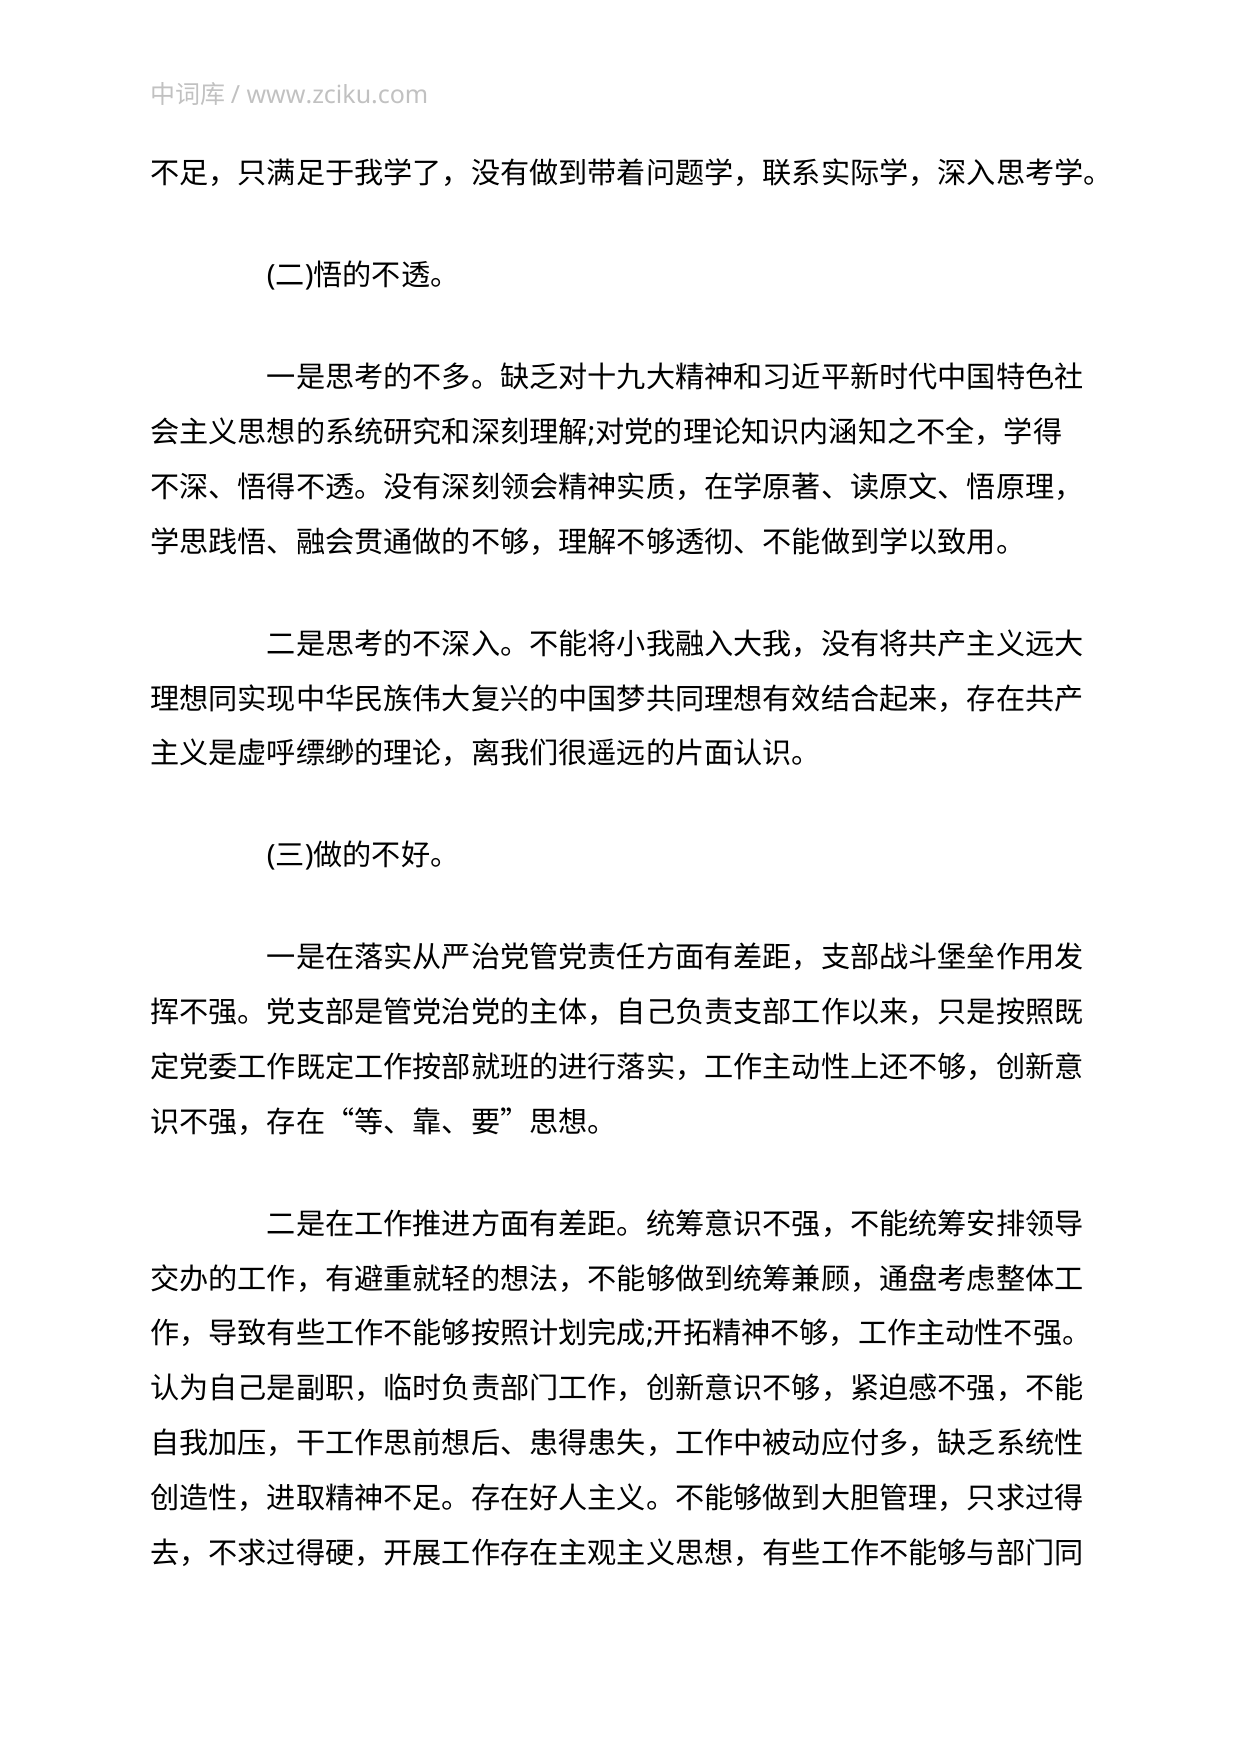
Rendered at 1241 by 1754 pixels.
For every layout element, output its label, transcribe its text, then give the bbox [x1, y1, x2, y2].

text 二是思考的不深入。不能将小我融入大我，没有将共产主义远大理想同实现中华民族伟大复兴的中国梦共同理想有效结合起来，存在共产主义是虚呼缥缈的理论，离我们很遥远的片面认识。 [150, 620, 1090, 772]
text 一是思考的不多。缺乏对十九大精神和习近平新时代中国特色社会主义思想的系统研究和深刻理解;对党的理论知识内涵知之不全，学得不深、悟得不透。没有深刻领会精神实质，在学原著、读原文、悟原理，学思践悟、融会贯通做的不够，理解不够透彻、不能做到学以致用。 [150, 354, 1090, 561]
text (三)做的不好。 [150, 832, 1090, 874]
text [150, 150, 1090, 192]
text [150, 1200, 1090, 1572]
text 一是在落实从严治党管党责任方面有差距，支部战斗堡垒作用发挥不强。党支部是管党治党的主体，自己负责支部工作以来，只是按照既定党委工作既定工作按部就班的进行落实，工作主动性上还不够，创新意识不强，存在“等、靠、要”思想。 [150, 934, 1090, 1141]
text (二)悟的不透。 [150, 252, 1090, 294]
